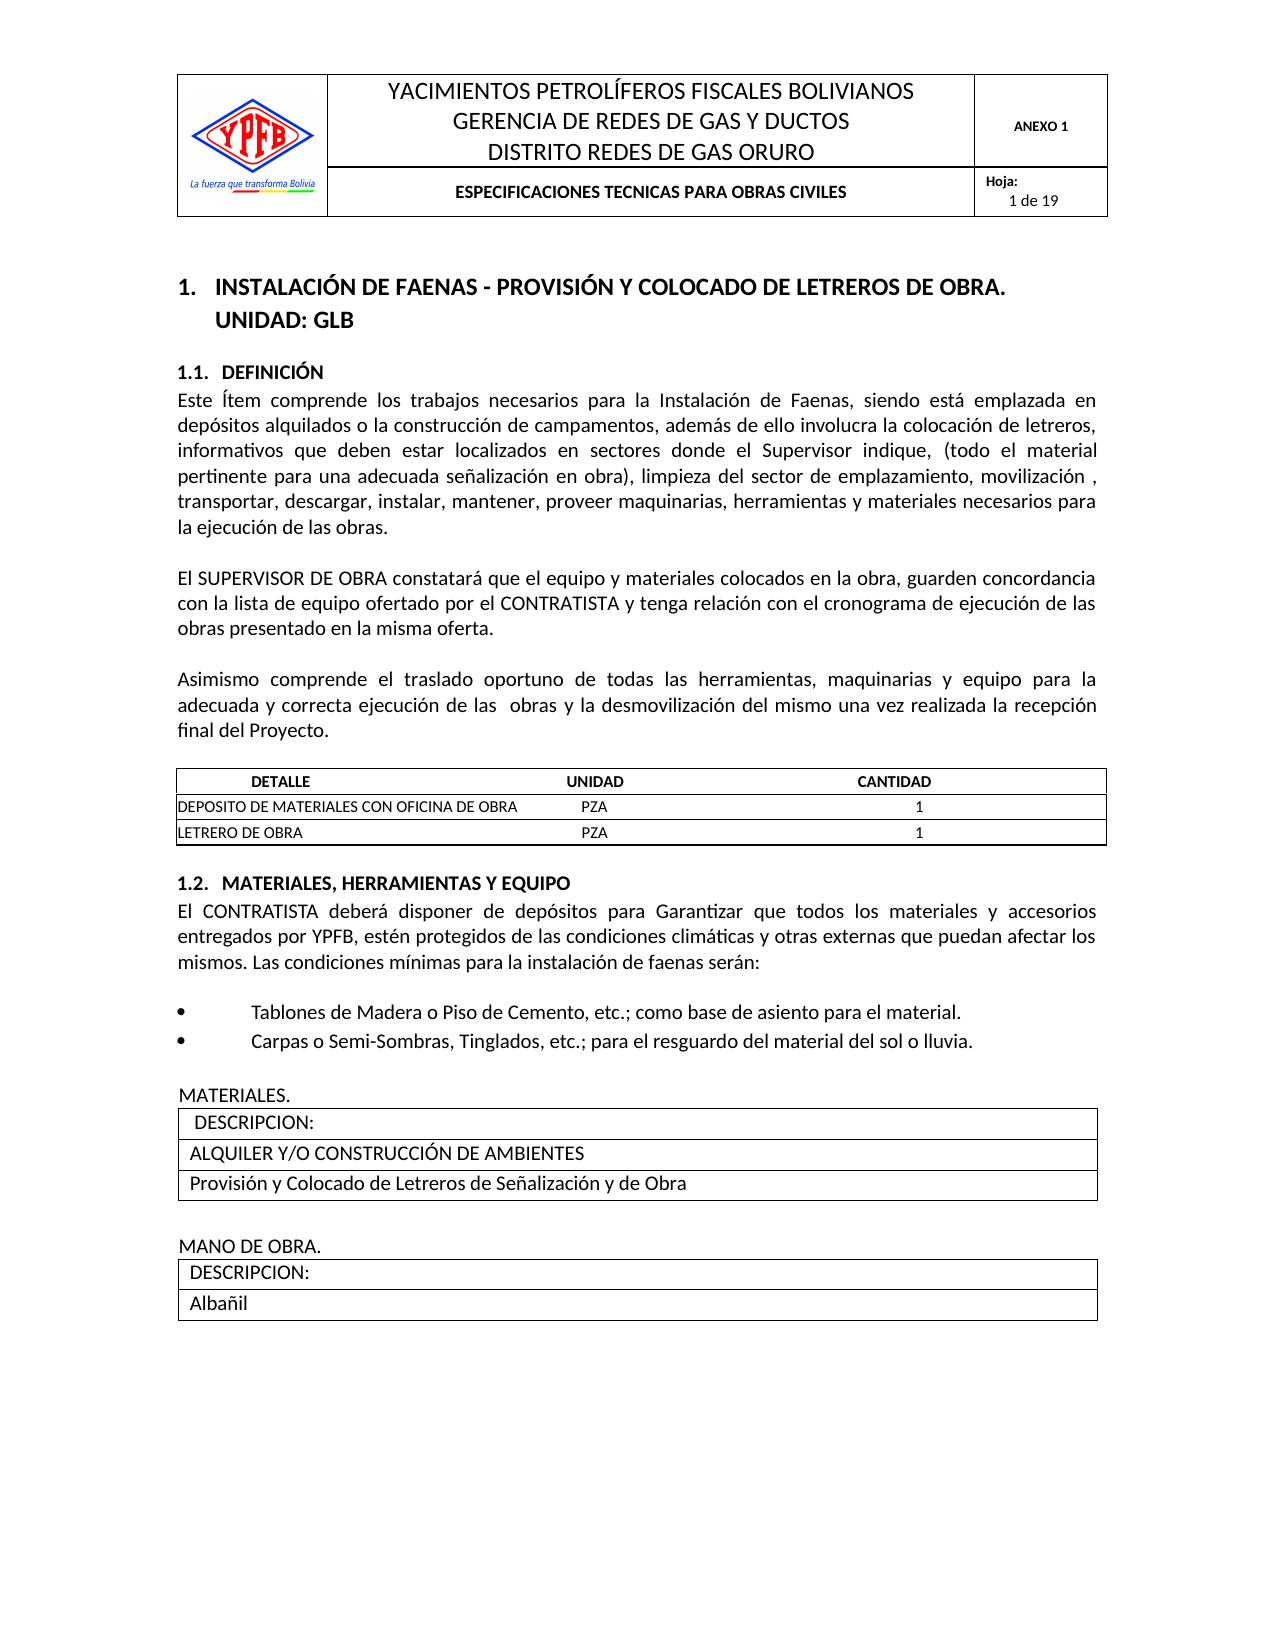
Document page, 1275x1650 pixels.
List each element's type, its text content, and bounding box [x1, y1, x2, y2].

text LETRERO DE OBRA PZA 1 [177, 820, 1106, 844]
list Carpas o Semi-Sombras, Tinglados, etc.; para el resguardo del material del sol o lluvia. [177, 1028, 1098, 1054]
text El CONTRATISTA deberá disponer de depósitos para Garantizar que todos los materiales y accesorios entregados por YPFB, estén protegidos de las condiciones climáticas y otras externas que puedan afectar los mismos. Las condiciones mínimas para la instalación de faenas serán: [177, 898, 1098, 974]
table_cell ALQUILER Y/O CONSTRUCCIÓN DE AMBIENTES [179, 1140, 1097, 1169]
text Asimismo comprende el traslado oportuno de todas las herramientas, maquinarias y equipo para la adecuada y correcta ejecución de las obras y la desmovilización del mismo una vez realizada la recepción final del Proyecto. [177, 666, 1098, 743]
subtitle INSTALACIÓN DE FAENAS - PROVISIÓN Y COLOCADO DE LETREROS DE OBRA. [177, 271, 1098, 301]
list Tablones de Madera o Piso de Cemento, etc.; como base de asiento para el material. [177, 999, 1098, 1025]
table_cell Provisión y Colocado de Letreros de Señalización y de Obra [179, 1171, 1097, 1200]
subtitle MATERIALES, HERRAMIENTAS Y EQUIPO [177, 871, 1098, 896]
subtitle DEFINICIÓN [177, 359, 1098, 385]
text DEPOSITO DE MATERIALES CON OFICINA DE OBRA PZA 1 [177, 795, 1106, 819]
table_header DESCRIPCION: [179, 1260, 1097, 1289]
text MANO DE OBRA. [178, 1233, 1098, 1258]
text DETALLE UNIDAD CANTIDAD [177, 769, 1106, 793]
text El SUPERVISOR DE OBRA constatará que el equipo y materiales colocados en la obra, guarden concordancia con la lista de equipo ofertado por el CONTRATISTA y tenga relación con el cronograma de ejecución de las obras presentado en la misma oferta. [177, 565, 1098, 641]
text UNIDAD: GLB [177, 304, 1098, 334]
text MATERIALES. [178, 1083, 1098, 1108]
picture [188, 93, 316, 198]
table_cell Albañil [179, 1290, 1097, 1320]
table_header DESCRIPCION: [179, 1109, 1097, 1139]
text Este Ítem comprende los trabajos necesarios para la Instalación de Faenas, siendo está emplazada en depósitos alquilados o la construcción de campamentos, además de ello involucra la colocación de letreros, informativos que deben estar localizados en sectores donde el Supervisor indique, (todo el material pertinente para una adecuada señalización en obra), limpieza del sector de emplazamiento, movilización , transportar, descargar, instalar, mantener, proveer maquinarias, herramientas y materiales necesarios para la ejecución de las obras. [177, 387, 1098, 539]
